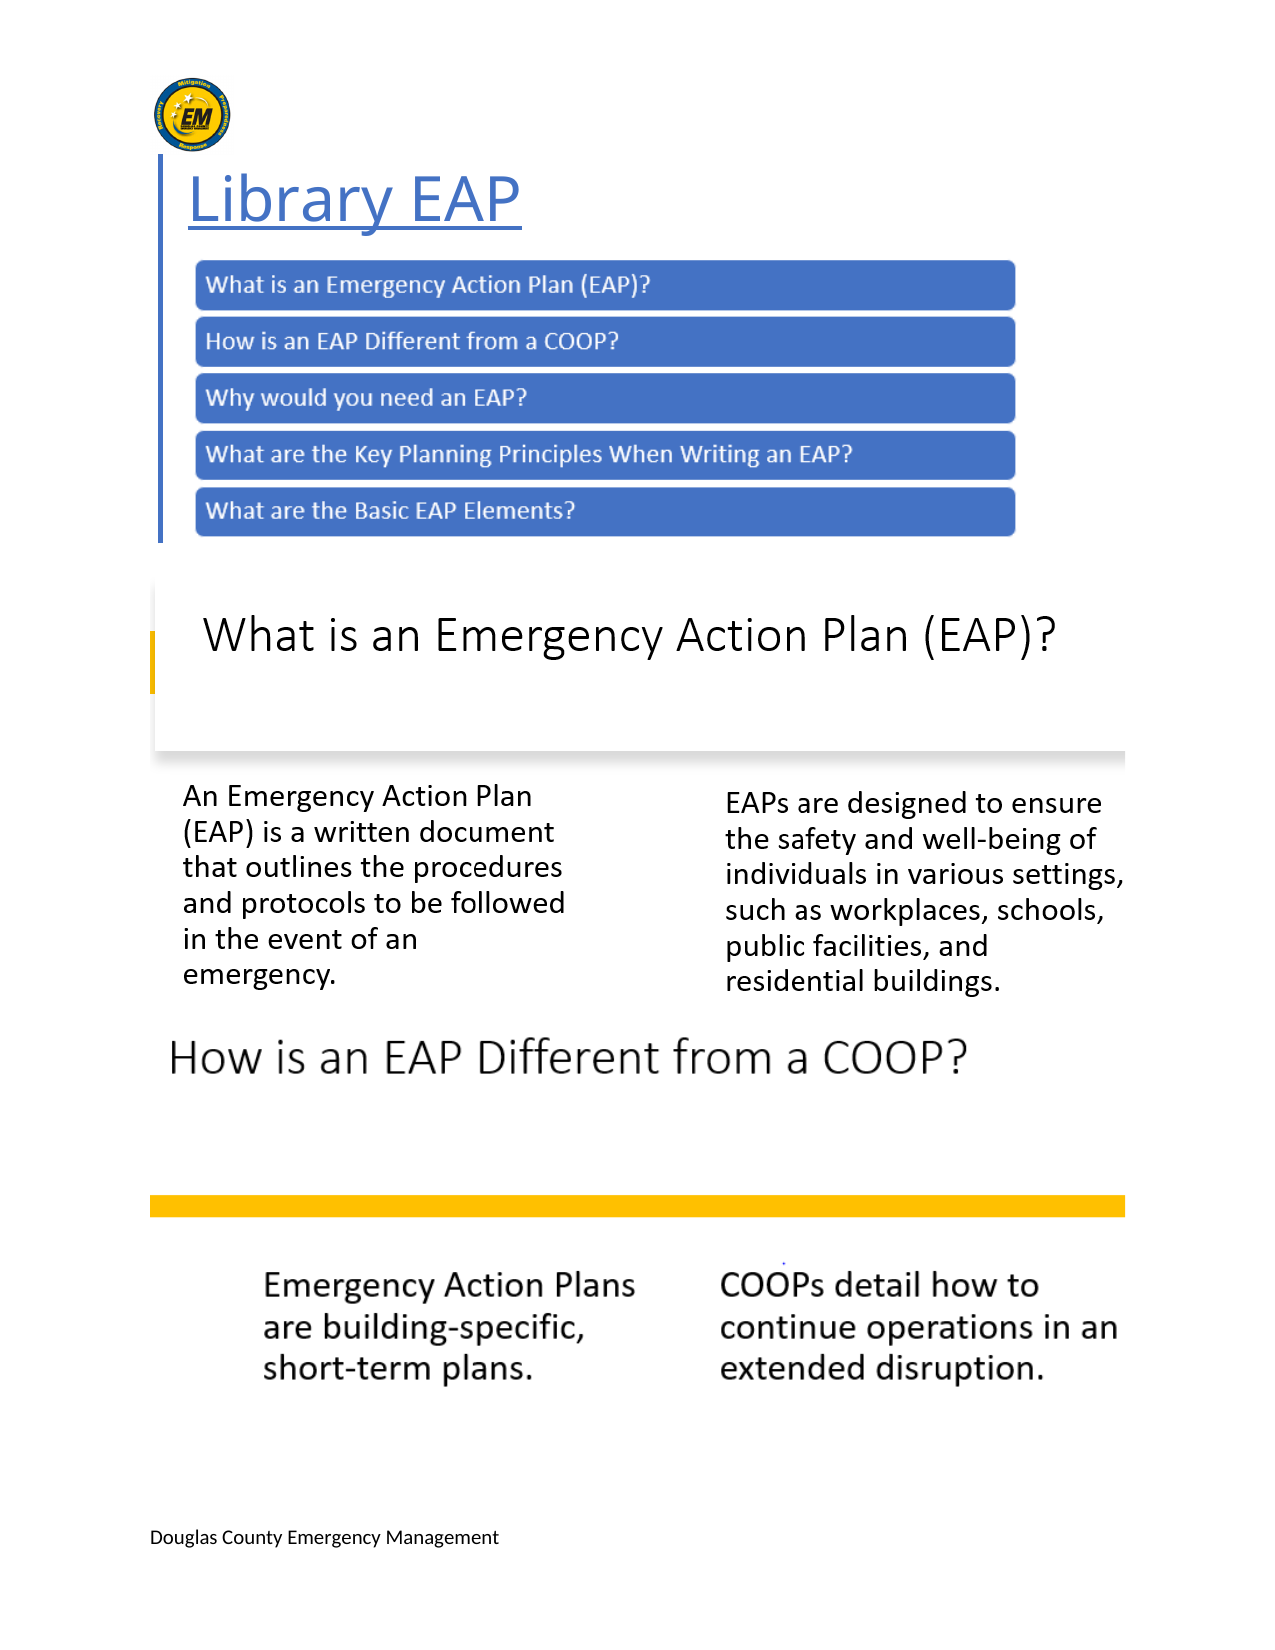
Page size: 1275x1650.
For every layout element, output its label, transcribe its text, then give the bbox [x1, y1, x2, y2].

picture [187, 249, 1023, 544]
picture [150, 75, 234, 155]
picture [150, 1027, 1125, 1403]
picture [150, 565, 1125, 1013]
